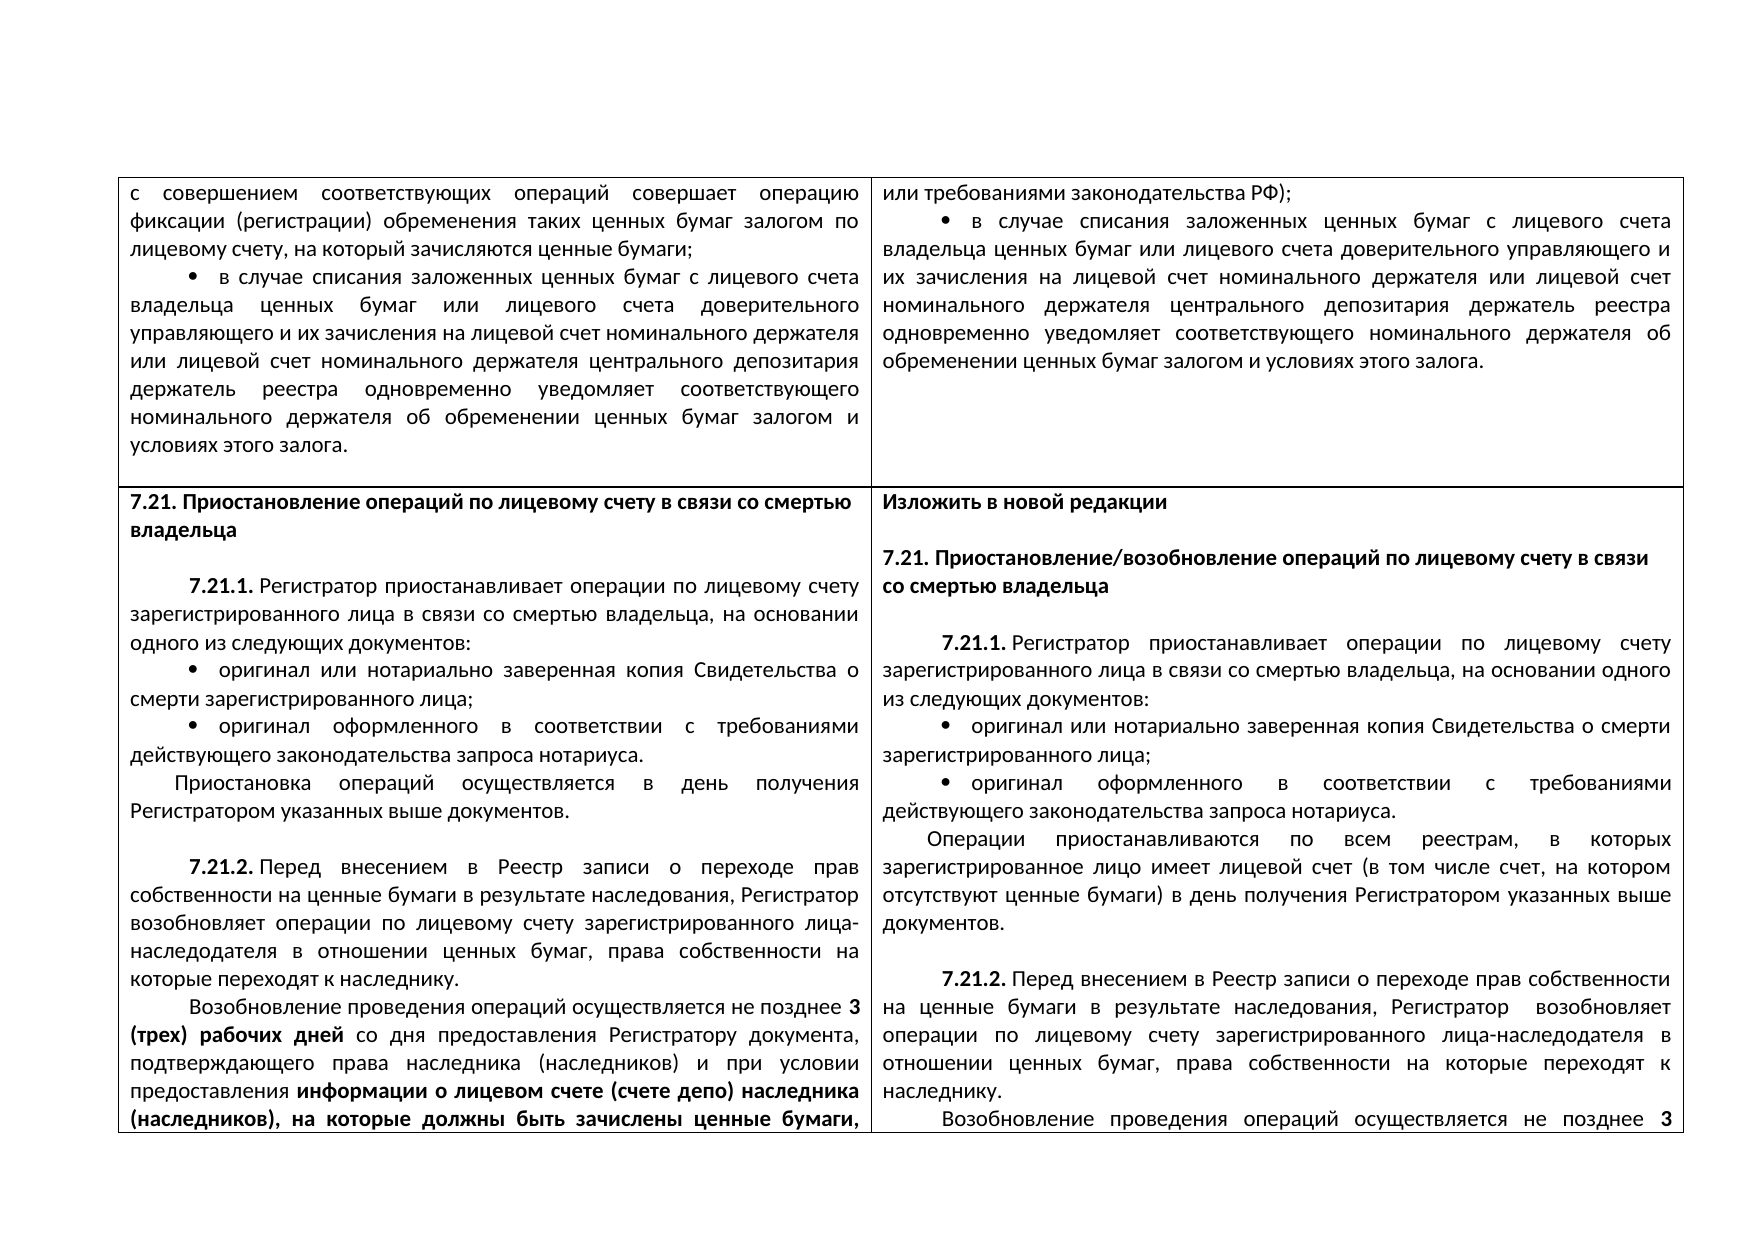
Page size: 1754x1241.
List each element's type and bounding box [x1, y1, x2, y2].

table_cell [119, 178, 871, 486]
table_cell [119, 488, 871, 1132]
table_cell [872, 488, 1683, 1132]
table_cell [872, 178, 1683, 486]
